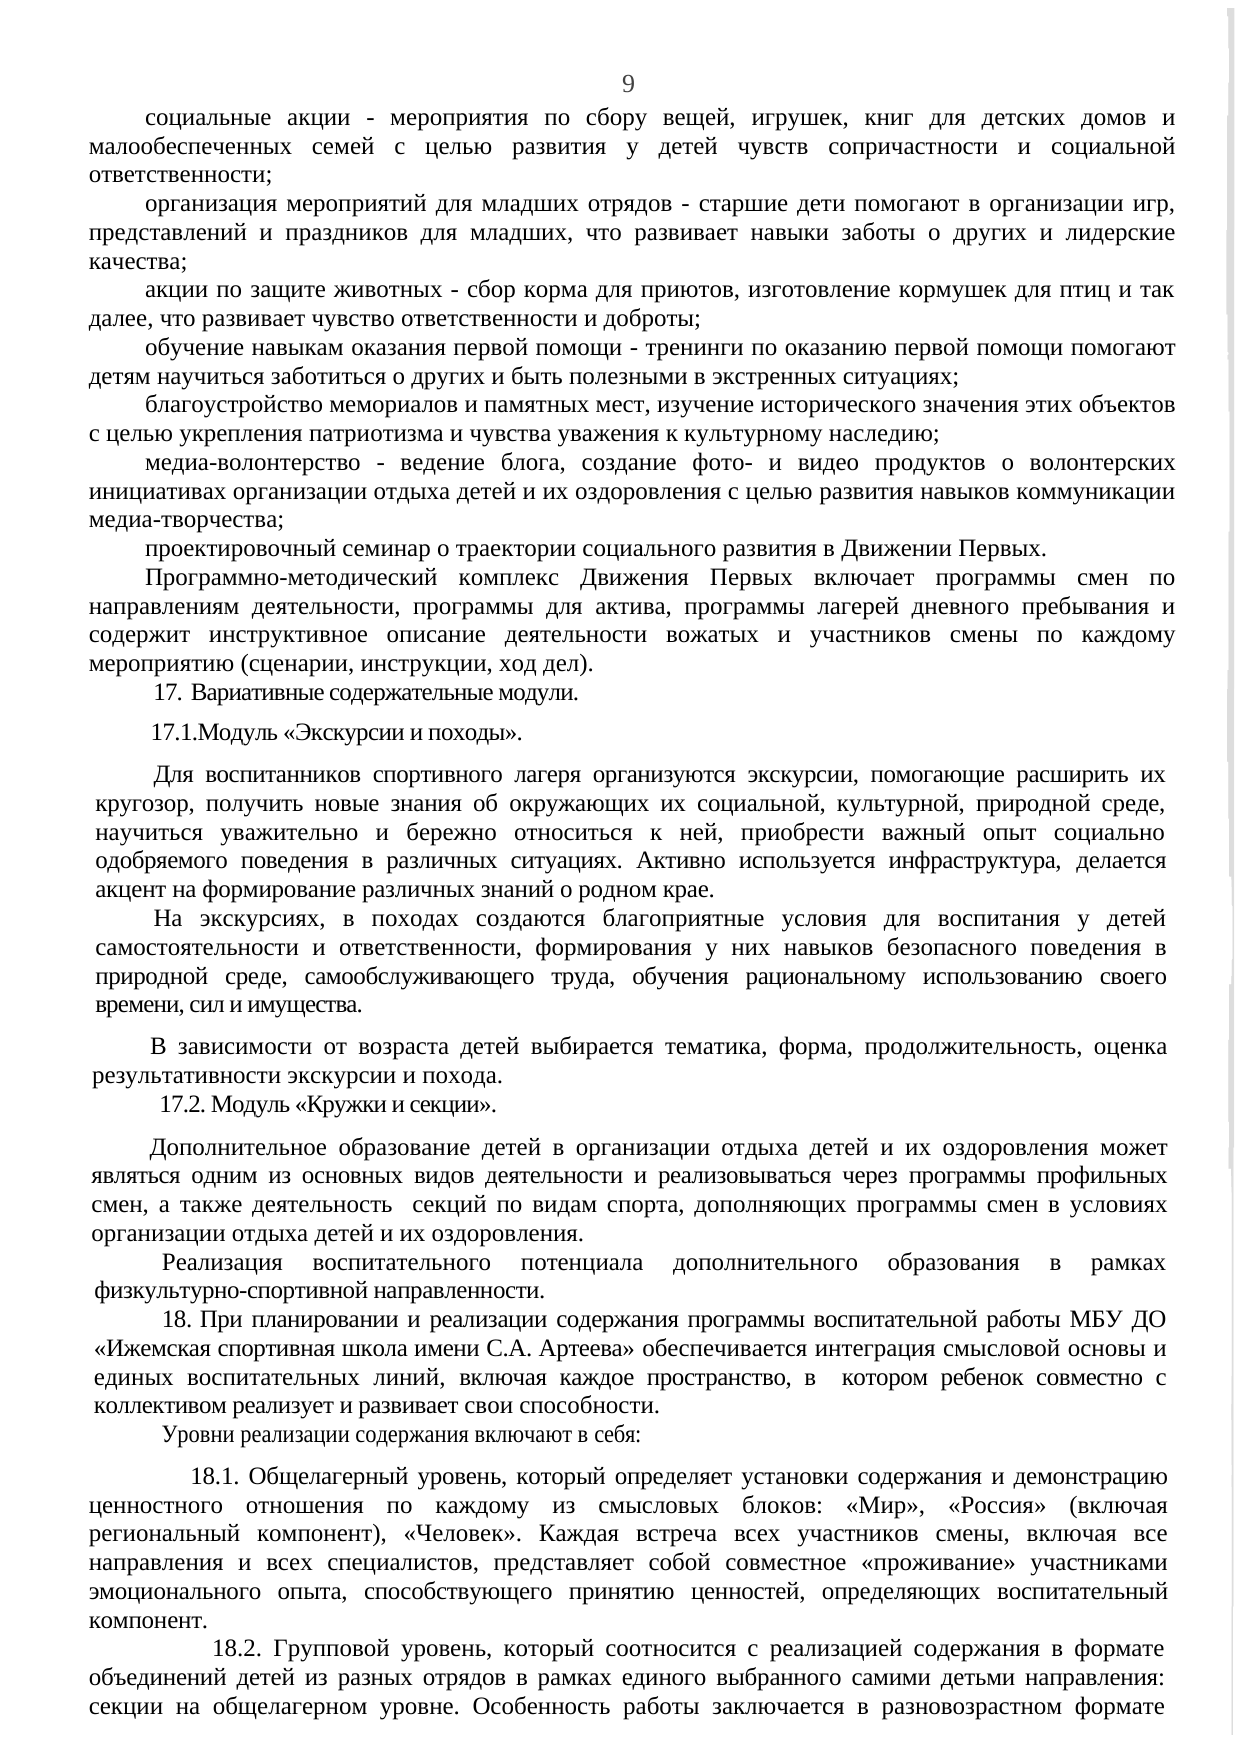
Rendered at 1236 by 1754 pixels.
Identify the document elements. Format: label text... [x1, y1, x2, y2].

text Реализация воспитательного потенциала дополнительного образования в рамках физкультурно-спортивной направленности. [94, 1247, 1167, 1304]
text 17.1.Модуль «Экскурсии и походы». [83, 717, 1176, 746]
text Уровни реализации содержания включают в себя: [161, 1419, 1176, 1448]
text Дополнительное образование детей в организации отдыха детей и их оздоровления может являться одним из основных видов деятельности и реализовываться через программы профильных смен, а также деятельность секций по видам спорта, дополняющих программы смен в условиях организации отдыха детей и их оздоровления. [91, 1132, 1168, 1247]
text В зависимости от возраста детей выбирается тематика, форма, продолжительность, оценка результативности экскурсии и похода. [92, 1031, 1168, 1089]
text Программно-методический комплекс Движения Первых включает программы смен по направлениям деятельности, программы для актива, программы лагерей дневного пребывания и содержит инструктивное описание деятельности вожатых и участников смены по каждому мероприятию (сценарии, инструкции, ход дел). [88, 562, 1176, 677]
text благоустройство мемориалов и памятных мест, изучение исторического значения этих объектов с целью укрепления патриотизма и чувства уважения к культурному наследию; [88, 389, 1176, 447]
text акции по защите животных - сбор корма для приютов, изготовление кормушек для птиц и так далее, что развивает чувство ответственности и доброты; [88, 274, 1176, 332]
text 18.1. Общелагерный уровень, который определяет установки содержания и демонстрацию ценностного отношения по каждому из смысловых блоков: «Мир», «Россия» (включая региональный компонент), «Человек». Каждая встреча всех участников смены, включая все направления и всех специалистов, представляет собой совместное «проживание» участниками эмоционального опыта, способствующего принятию ценностей, определяющих воспитательный компонент. [83, 1461, 1169, 1633]
text медиа-волонтерство - ведение блога, создание фото- и видео продуктов о волонтерских инициативах организации отдыха детей и их оздоровления с целью развития навыков коммуникации медиа-творчества; [88, 447, 1176, 533]
text организация мероприятий для младших отрядов - старшие дети помогают в организации игр, представлений и праздников для младших, что развивает навыки заботы о других и лидерские качества; [88, 188, 1176, 274]
text На экскурсиях, в походах создаются благоприятные условия для воспитания у детей самостоятельности и ответственности, формирования у них навыков безопасного поведения в природной среде, самообслуживающего труда, обучения рациональному использованию своего времени, сил и имущества. [95, 903, 1167, 1018]
picture [1226, 8, 1235, 1735]
text обучение навыкам оказания первой помощи - тренинги по оказанию первой помощи помогают детям научиться заботиться о других и быть полезными в экстренных ситуациях; [88, 332, 1176, 389]
text 17.2. Модуль «Кружки и секции». [83, 1089, 1176, 1118]
text социальные акции - мероприятия по сбору вещей, игрушек, книг для детских домов и малообеспеченных семей с целью развития у детей чувств сопричастности и социальной ответственности; [88, 102, 1176, 188]
text Для воспитанников спортивного лагеря организуются экскурсии, помогающие расширить их кругозор, получить новые знания об окружающих их социальной, культурной, природной среде, научиться уважительно и бережно относиться к ней, приобрести важный опыт социально одобряемого поведения в различных ситуациях. Активно используется инфраструктура, делается акцент на формирование различных знаний о родном крае. [95, 759, 1166, 903]
list Вариативные содержательные модули. [153, 677, 1176, 706]
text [83, 1633, 1166, 1720]
text проектировочный семинар о траектории социального развития в Движении Первых. [88, 533, 1176, 562]
list При планировании и реализации содержания программы воспитательной работы МБУ ДО «Ижемская спортивная школа имени С.А. Артеева» обеспечивается интеграция смысловой основы и единых воспитательных линий, включая каждое пространство, в котором ребенок совместно с коллективом реализует и развивает свои способности. [94, 1304, 1167, 1419]
